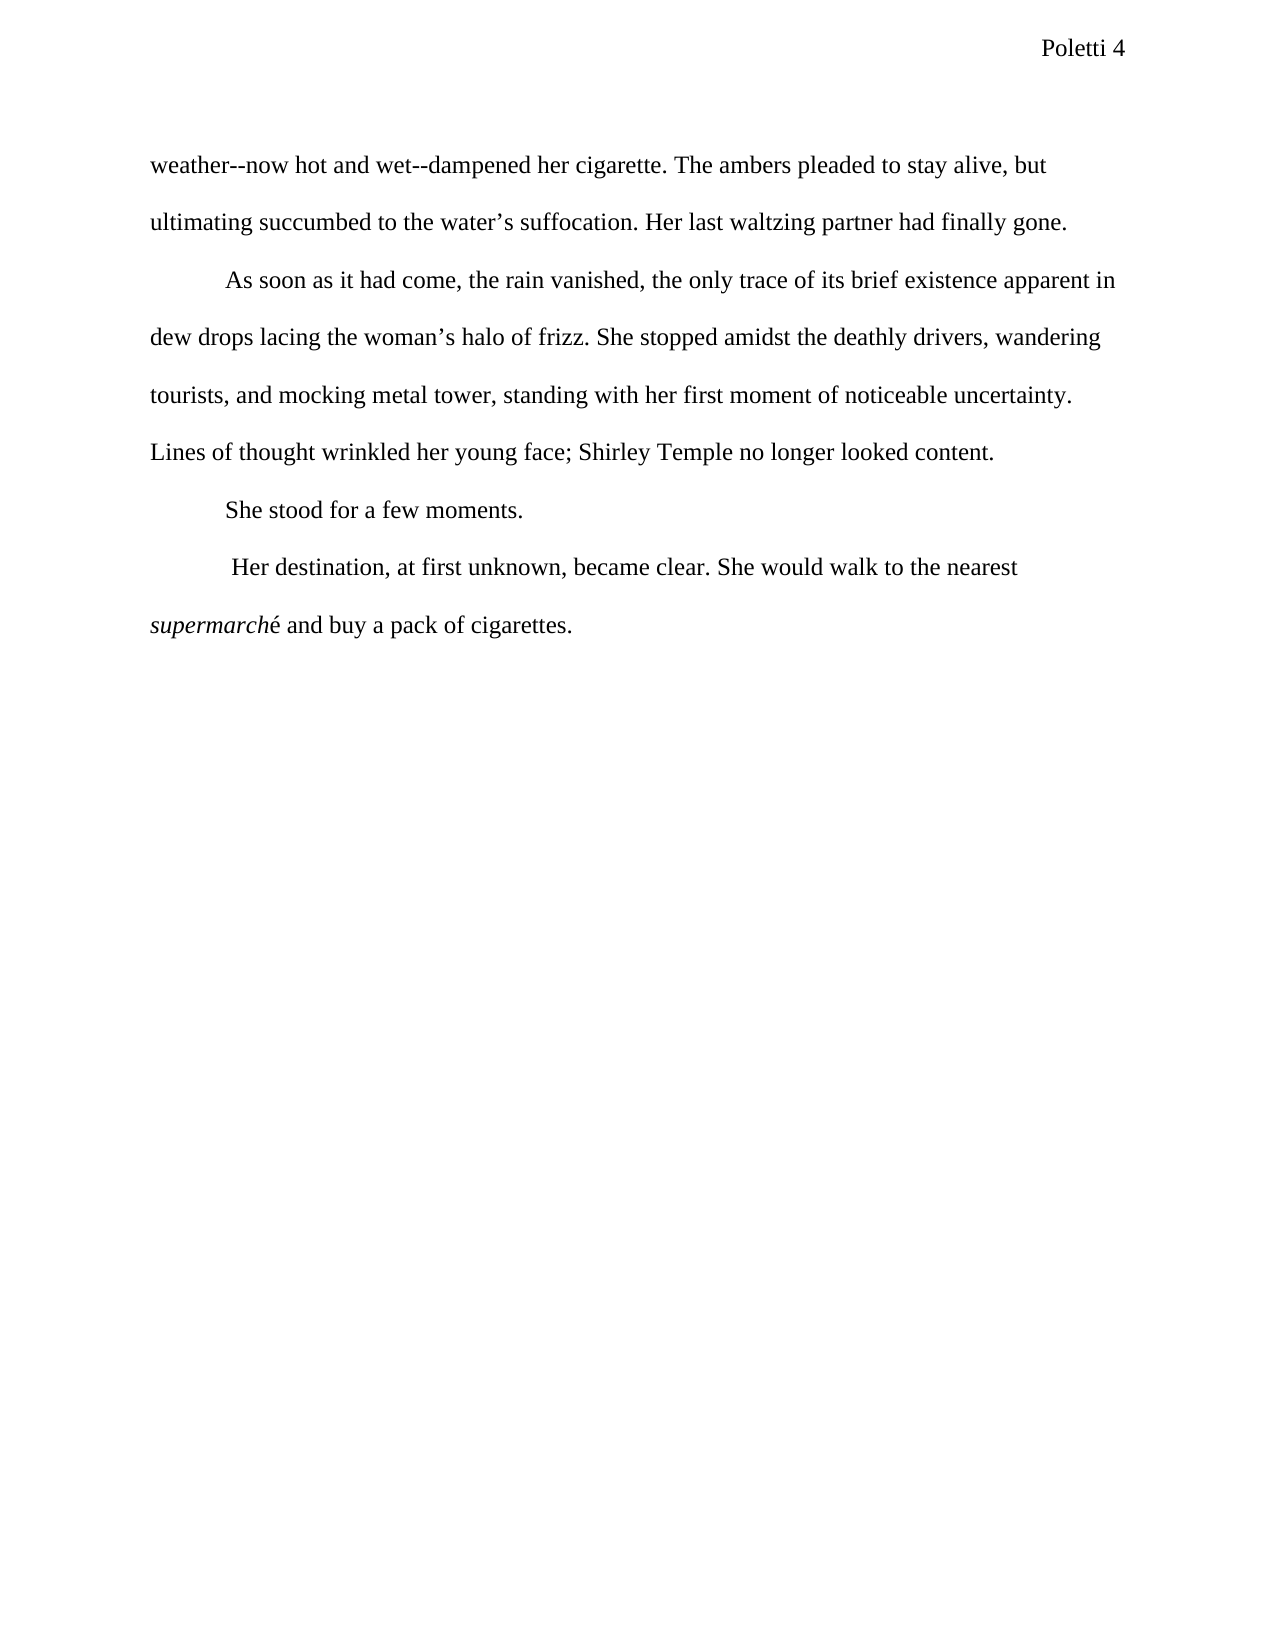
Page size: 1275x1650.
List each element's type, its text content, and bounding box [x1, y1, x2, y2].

text Her destination, at first unknown, became clear. She would walk to the nearest supermarché and buy a pack of cigarettes. [150, 552, 1125, 639]
text She stood for a few moments. [150, 495, 1125, 524]
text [150, 150, 1125, 236]
text As soon as it had come, the rain vanished, the only trace of its brief existence apparent in dew drops lacing the woman’s halo of frizz. She stopped amidst the deathly drivers, wandering tourists, and mocking metal tower, standing with her first moment of noticeable uncertainty. Lines of thought wrinkled her young face; Shirley Temple no longer looked content. [150, 265, 1125, 466]
